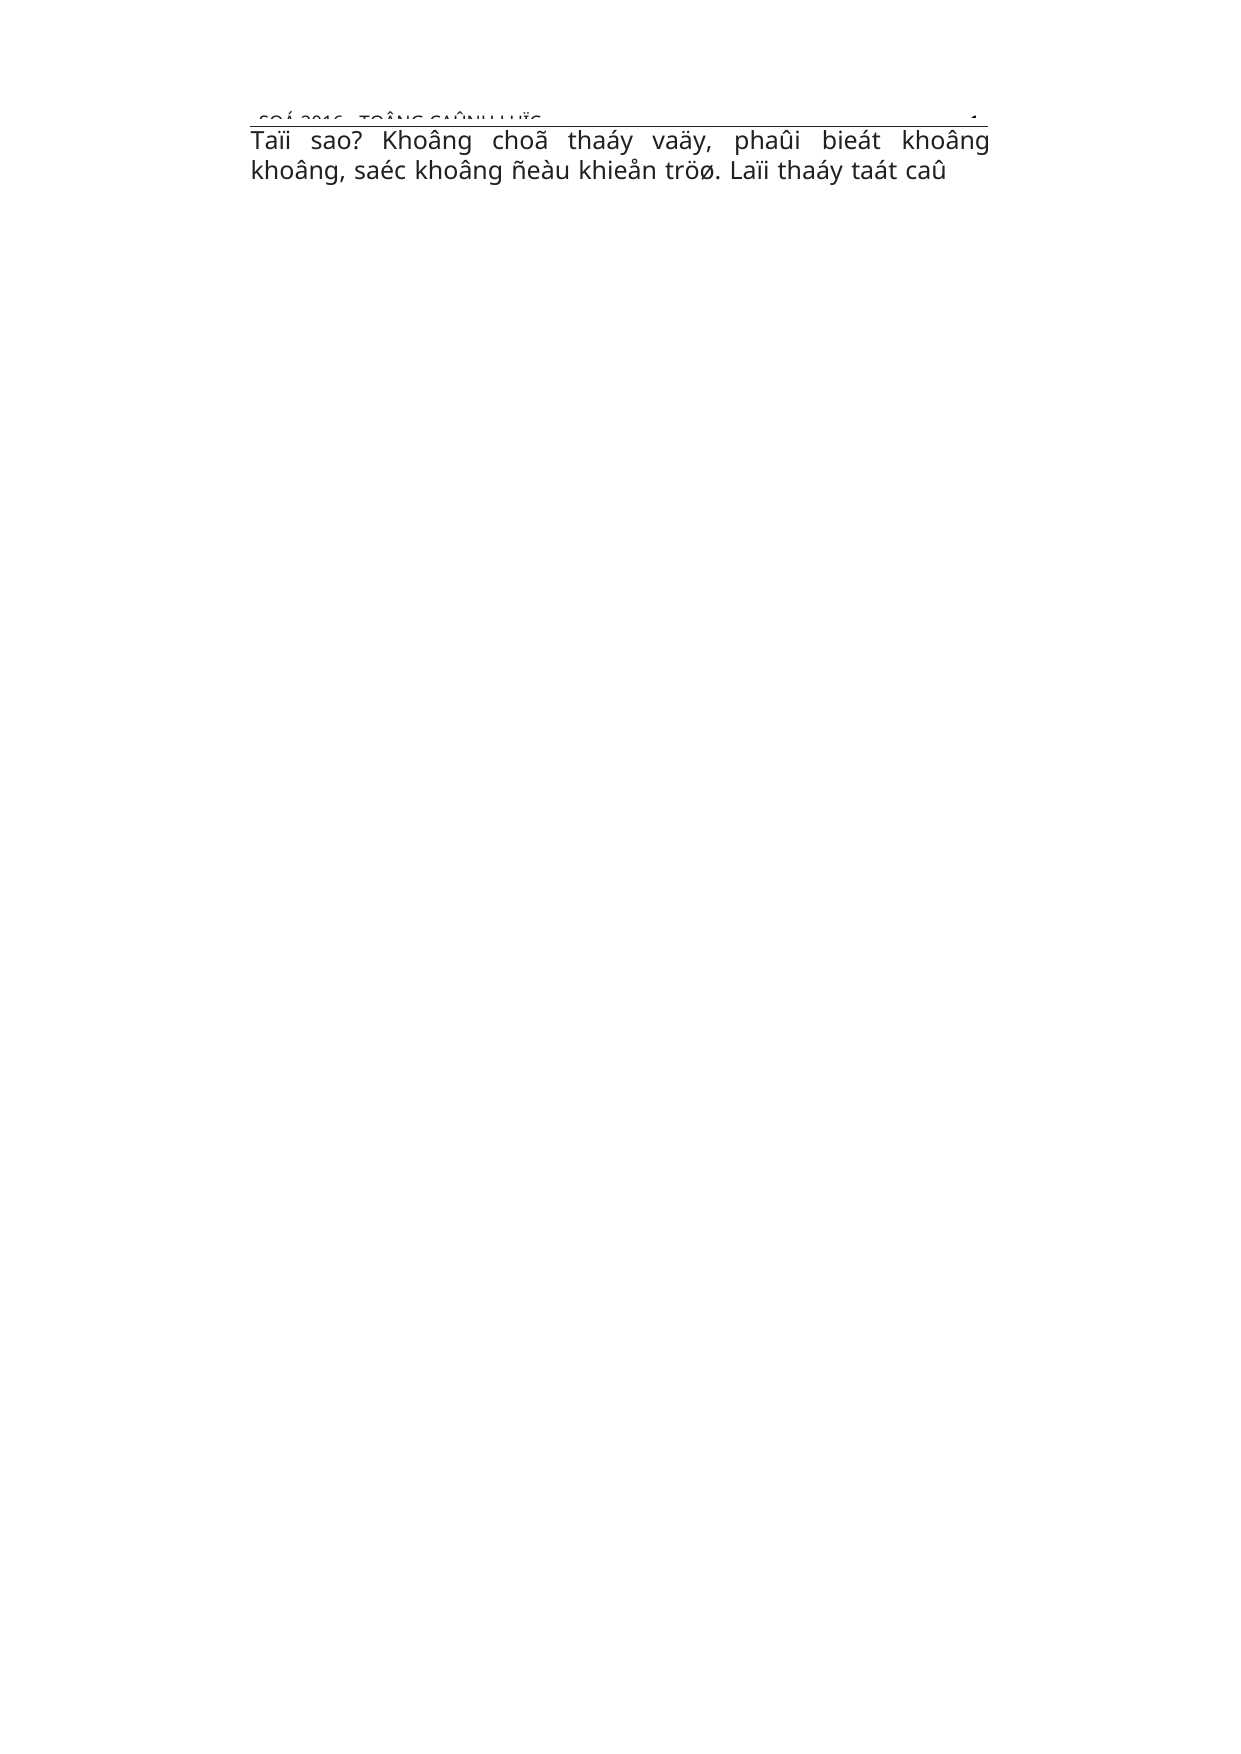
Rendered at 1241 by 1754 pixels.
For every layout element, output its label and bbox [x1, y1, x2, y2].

text [250, 125, 990, 187]
